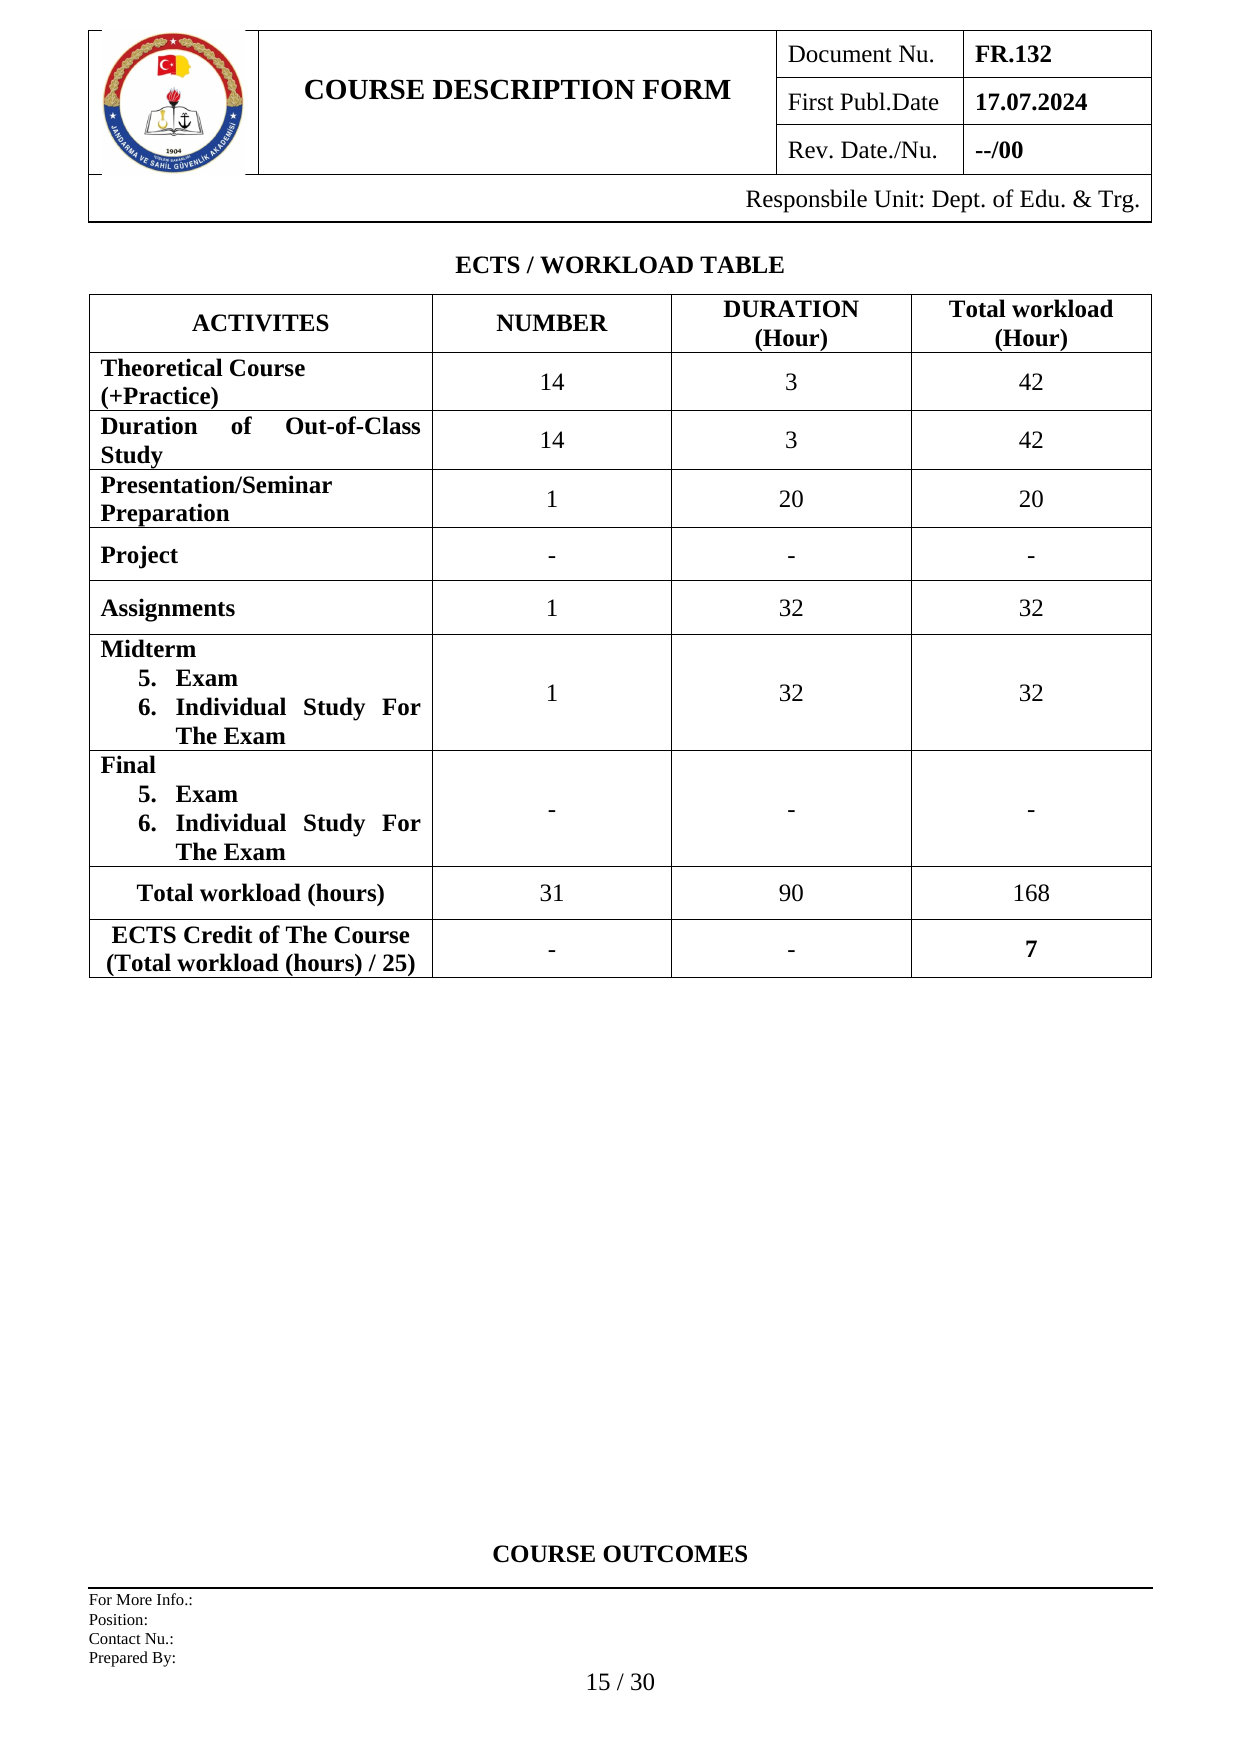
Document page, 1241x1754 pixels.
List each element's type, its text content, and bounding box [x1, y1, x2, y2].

table_cell 3 [672, 353, 911, 410]
table_cell 42 [912, 353, 1151, 410]
table_cell Theoretical Course (+Practice) [90, 353, 432, 410]
table_cell 90 [672, 867, 911, 919]
table_cell Assignments [90, 581, 432, 633]
table_cell 32 [912, 581, 1151, 633]
table_cell - [672, 528, 911, 580]
table_cell 42 [912, 411, 1151, 469]
table_cell - [672, 920, 911, 977]
table_cell 168 [912, 867, 1151, 919]
table_header Total workload (Hour) [912, 295, 1151, 352]
table_cell 32 [672, 635, 911, 749]
table_cell - [672, 751, 911, 866]
table_header NUMBER [433, 295, 671, 352]
table_cell 31 [433, 867, 671, 919]
text ECTS / WORKLOAD TABLE [89, 251, 1152, 279]
table_cell 1 [433, 470, 671, 527]
table_cell - [433, 920, 671, 977]
table_cell 7 [912, 920, 1151, 977]
table_header DURATION (Hour) [672, 295, 911, 352]
table_header ACTIVITES [90, 295, 432, 352]
table_cell 20 [912, 470, 1151, 527]
text COURSE OUTCOMES [89, 1539, 1152, 1568]
table_cell Project [90, 528, 432, 580]
table_cell 20 [672, 470, 911, 527]
table_cell Final Exam Individual Study For The Exam [90, 751, 432, 866]
table_cell Duration of Out-of-Class Study [90, 411, 432, 469]
table_cell 32 [672, 581, 911, 633]
table_cell Midterm Exam Individual Study For The Exam [90, 635, 432, 749]
table_cell - [433, 528, 671, 580]
picture [101, 30, 246, 175]
table_cell Total workload (hours) [90, 867, 432, 919]
table_cell - [912, 528, 1151, 580]
table_cell 1 [433, 581, 671, 633]
table_cell 3 [672, 411, 911, 469]
table_cell 1 [433, 635, 671, 749]
table_cell - [912, 751, 1151, 866]
table_cell Presentation/Seminar Preparation [90, 470, 432, 527]
table_cell ECTS Credit of The Course (Total workload (hours) / 25) [90, 920, 432, 977]
table_cell 32 [912, 635, 1151, 749]
table_cell 14 [433, 411, 671, 469]
table_cell 14 [433, 353, 671, 410]
table_cell - [433, 751, 671, 866]
